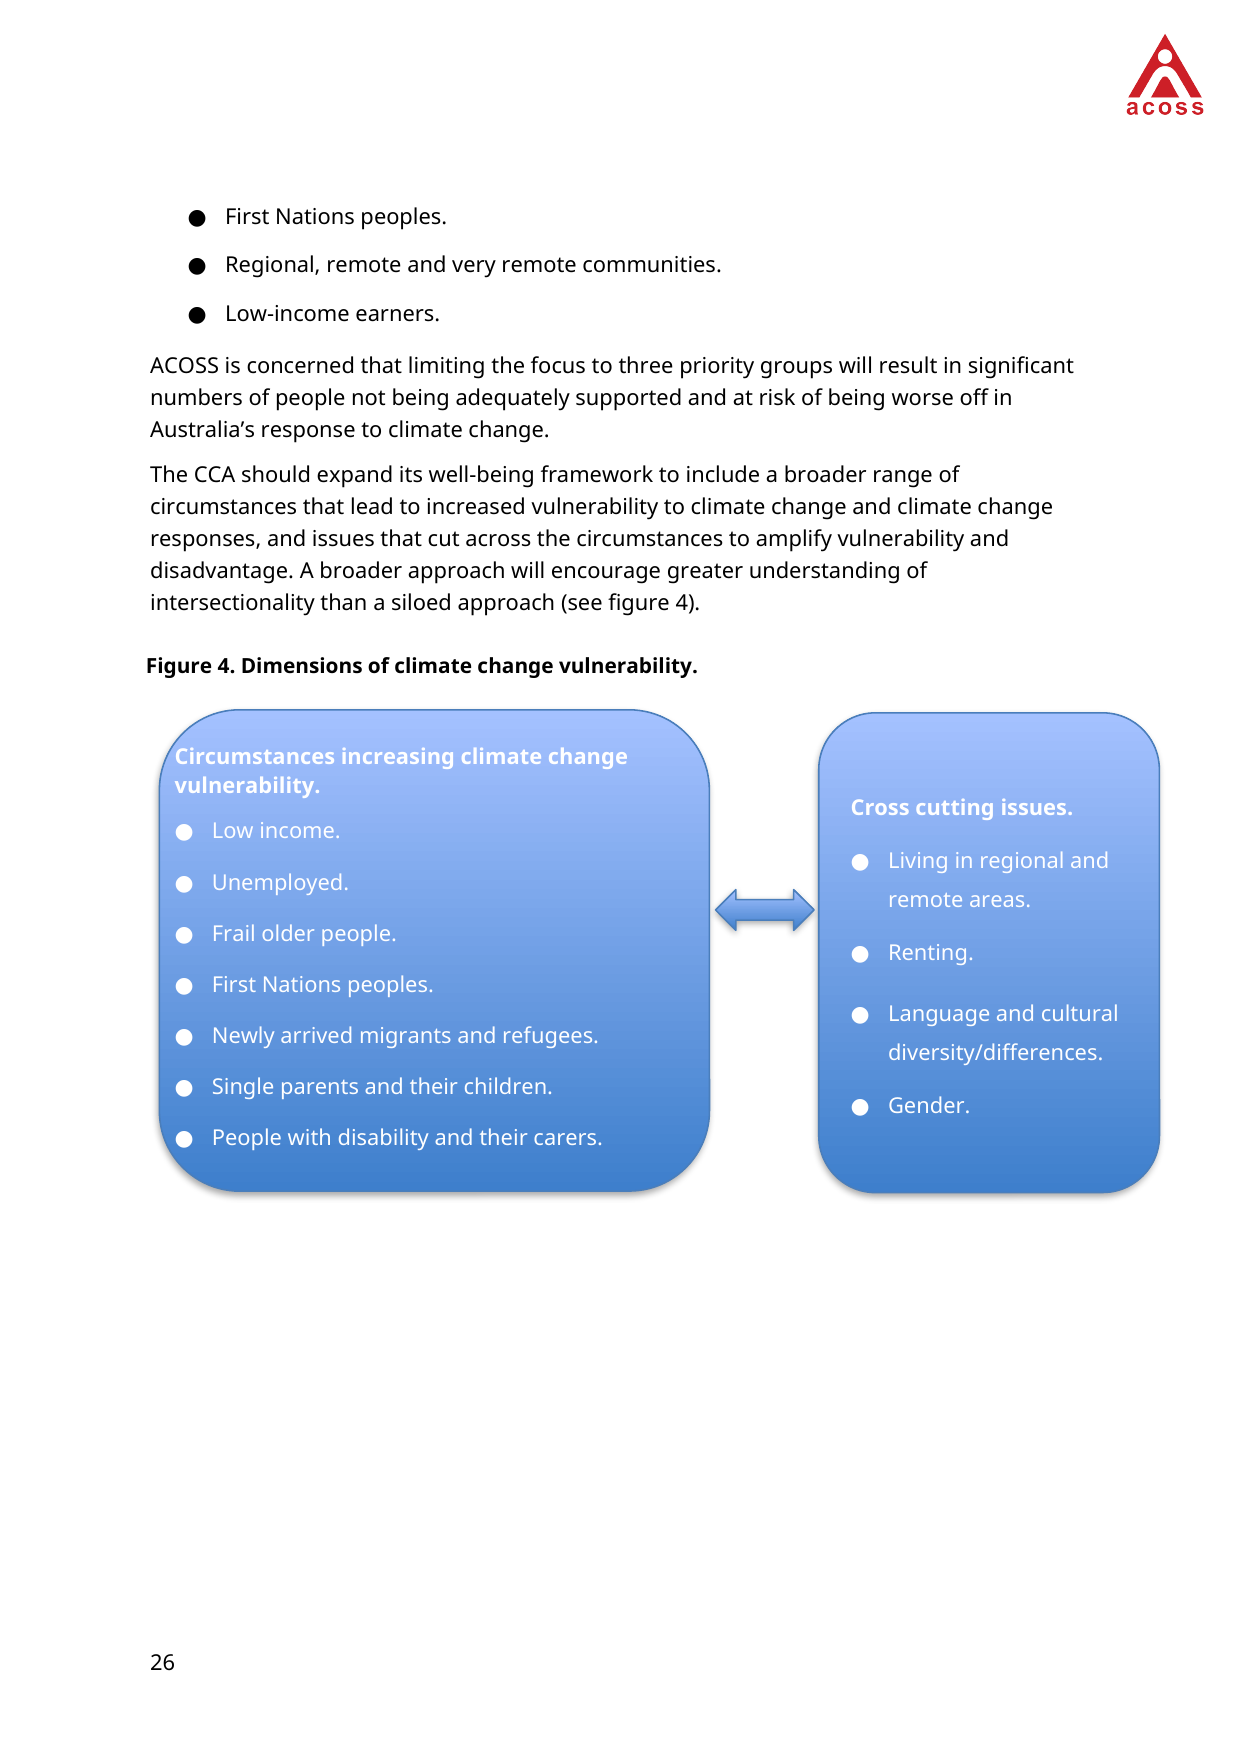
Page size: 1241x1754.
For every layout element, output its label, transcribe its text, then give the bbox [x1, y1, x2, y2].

list Regional, remote and very remote communities. [187, 240, 1090, 285]
picture [1090, 0, 1240, 149]
text ACOSS is concerned that limiting the focus to three priority groups will result in significant numbers of people not being adequately supported and at risk of being worse off in Australia’s response to climate change. [150, 350, 1090, 444]
text The CCA should expand its well-being framework to include a broader range of circumstances that lead to increased vulnerability to climate change and climate change responses, and issues that cut across the circumstances to amplify vulnerability and disadvantage. A broader approach will encourage greater understanding of intersectionality than a siloed approach (see figure 4). [150, 458, 1090, 617]
list Low-income earners. [187, 289, 1090, 334]
list First Nations peoples. [187, 192, 1090, 237]
